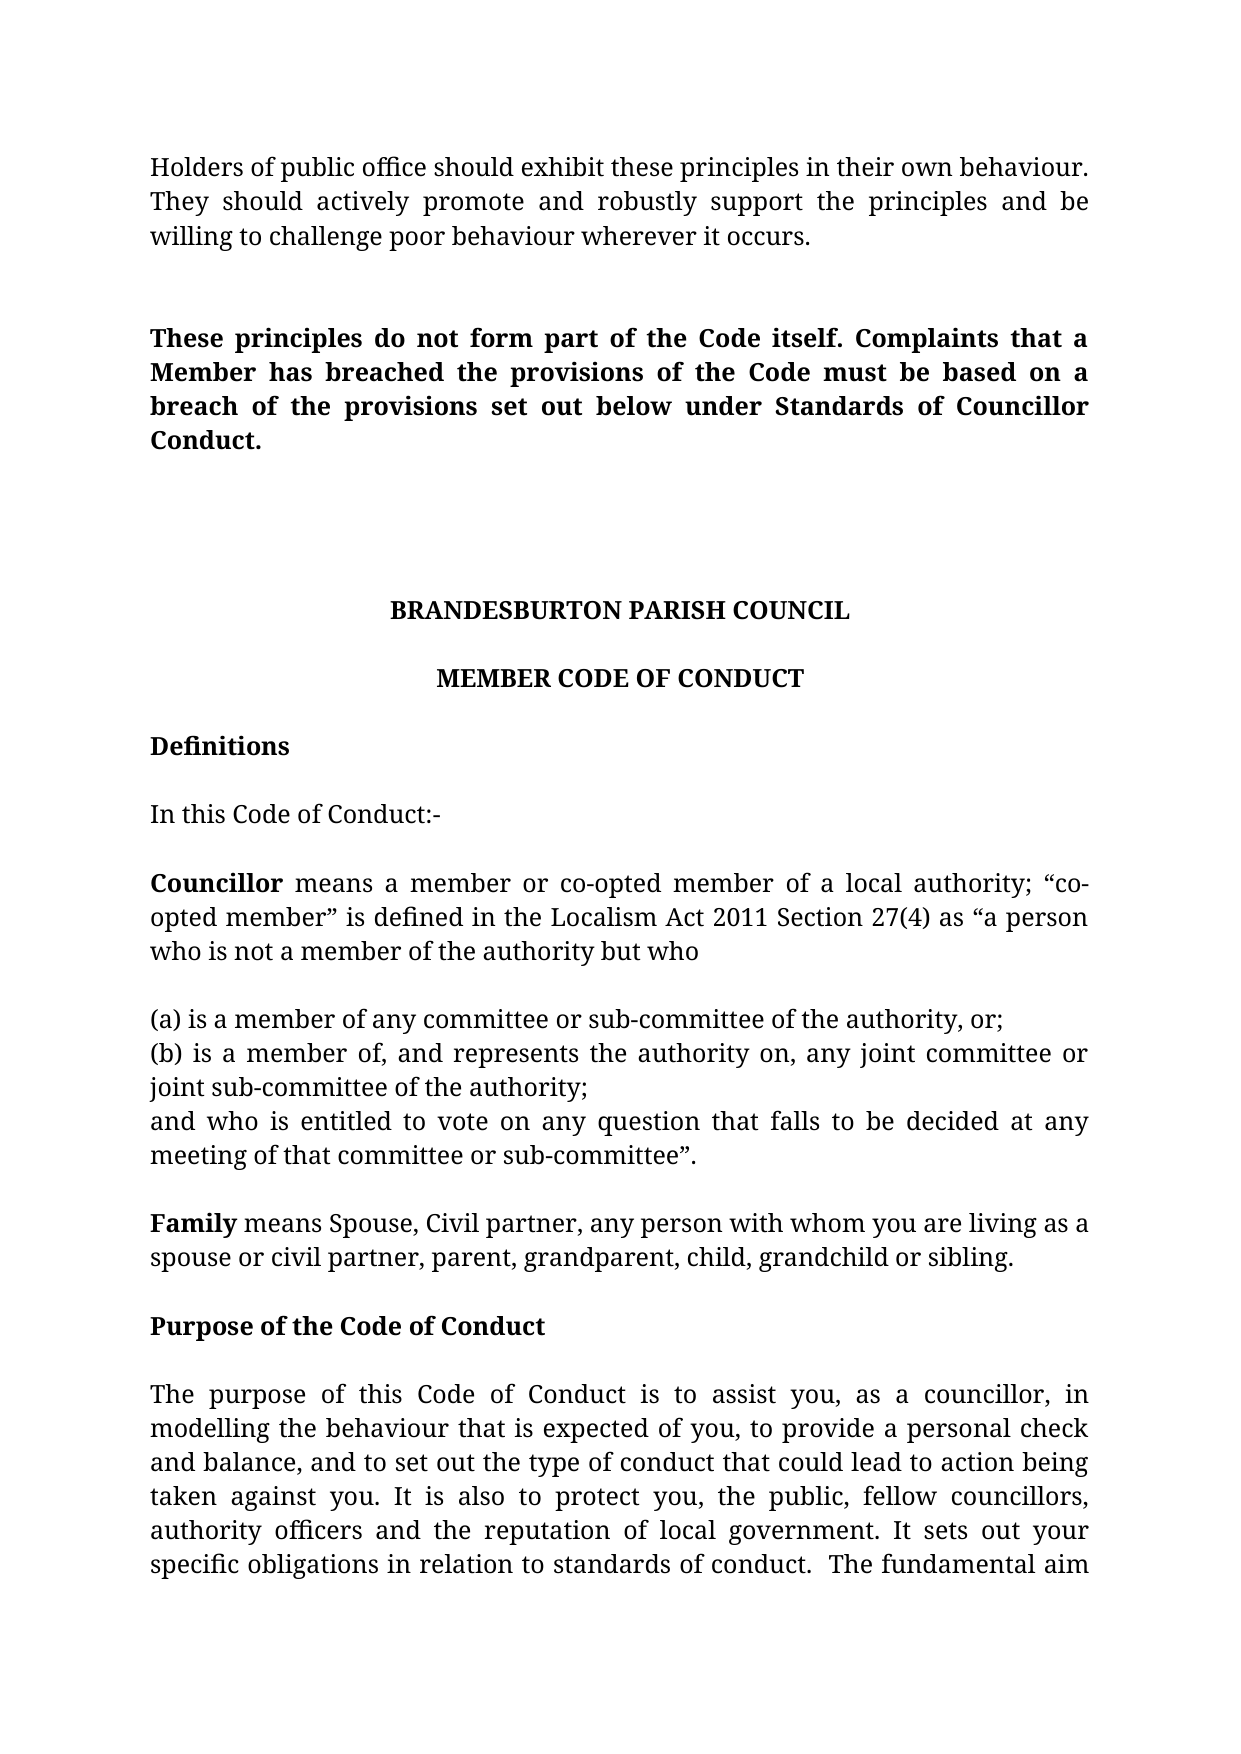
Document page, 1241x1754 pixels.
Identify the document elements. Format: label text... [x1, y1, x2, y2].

text and who is entitled to vote on any question that falls to be decided at any meeting of that committee or sub-committee”. [150, 1104, 1090, 1172]
text (a) is a member of any committee or sub-committee of the authority, or; [150, 1002, 1090, 1036]
text Holders of public office should exhibit these principles in their own behaviour. They should actively promote and robustly support the principles and be willing to challenge poor behaviour wherever it occurs. [150, 150, 1090, 252]
text MEMBER CODE OF CONDUCT [150, 661, 1090, 695]
text In this Code of Conduct:- [150, 797, 1090, 831]
text Councillor means a member or co-opted member of a local authority; “co-opted member” is defined in the Localism Act 2011 Section 27(4) as “a person who is not a member of the authority but who [150, 865, 1090, 967]
text (b) is a member of, and represents the authority on, any joint committee or joint sub-committee of the authority; [150, 1036, 1090, 1104]
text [150, 1376, 1090, 1581]
text Purpose of the Code of Conduct [150, 1308, 1090, 1342]
text BRANDESBURTON PARISH COUNCIL [150, 593, 1090, 627]
text Family means Spouse, Civil partner, any person with whom you are living as a spouse or civil partner, parent, grandparent, child, grandchild or sibling. [150, 1206, 1090, 1274]
text These principles do not form part of the Code itself. Complaints that a Member has breached the provisions of the Code must be based on a breach of the provisions set out below under Standards of Councillor Conduct. [150, 320, 1090, 457]
text Definitions [150, 729, 1090, 763]
